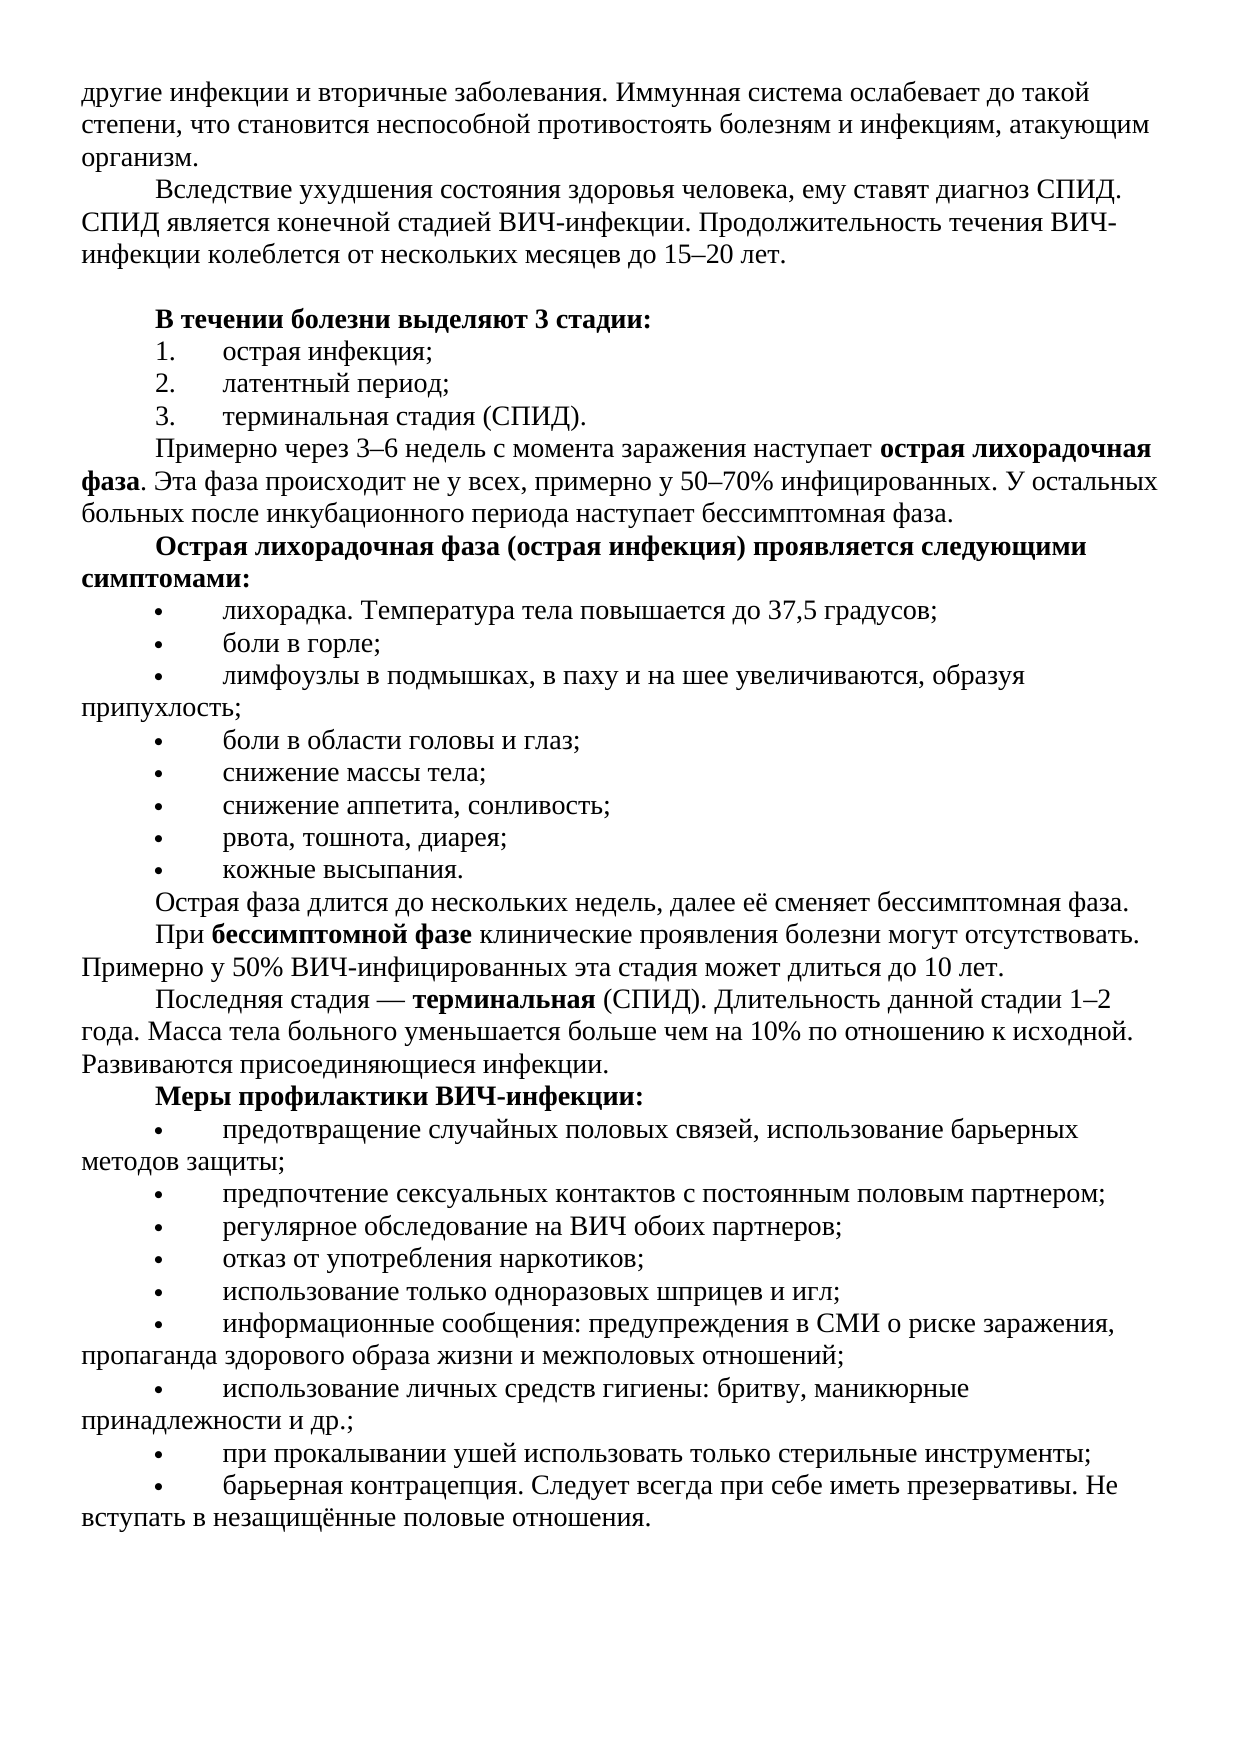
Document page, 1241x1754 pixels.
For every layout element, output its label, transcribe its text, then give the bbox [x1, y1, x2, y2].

list острая инфекция; [81, 334, 1159, 367]
list информационные сообщения: предупреждения в СМИ о риске заражения, пропаганда здорового образа жизни и межполовых отношений; [81, 1306, 1159, 1371]
list использование личных средств гигиены: бритву, маникюрные принадлежности и др.; [81, 1371, 1159, 1436]
text Острая лихорадочная фаза (острая инфекция) проявляется следующими симптомами: [81, 528, 1159, 593]
list отказ от употребления наркотиков; [81, 1241, 1159, 1274]
list кожные высыпания. [81, 852, 1159, 885]
list предпочтение сексуальных контактов с постоянным половым партнером; [81, 1176, 1159, 1209]
list терминальная стадия (СПИД). [81, 399, 1159, 431]
list рвота, тошнота, диарея; [81, 820, 1159, 852]
list латентный период; [81, 367, 1159, 399]
list боли в горле; [81, 626, 1159, 658]
text При бессимптомной фазе клинические проявления болезни могут отсутствовать. Примерно у 50% ВИЧ-инфицированных эта стадия может длиться до 10 лет. [81, 917, 1159, 982]
text Меры профилактики ВИЧ-инфекции: [81, 1079, 1159, 1112]
list снижение массы тела; [81, 755, 1159, 788]
list барьерная контрацепция. Следует всегда при себе иметь презервативы. Не вступать в незащищённые половые отношения. [81, 1468, 1159, 1533]
text Вследствие ухудшения состояния здоровья человека, ему ставят диагноз СПИД. СПИД является конечной стадией ВИЧ-инфекции. Продолжительность течения ВИЧ-инфекции колеблется от нескольких месяцев до 15–20 лет. [81, 172, 1159, 269]
list предотвращение случайных половых связей, использование барьерных методов защиты; [81, 1112, 1159, 1176]
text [81, 75, 1159, 172]
list при прокалывании ушей использовать только стерильные инструменты; [81, 1436, 1159, 1468]
list регулярное обследование на ВИЧ обоих партнеров; [81, 1209, 1159, 1241]
text В течении болезни выделяют 3 стадии: [81, 302, 1159, 334]
list использование только одноразовых шприцев и игл; [81, 1274, 1159, 1306]
list снижение аппетита, сонливость; [81, 788, 1159, 820]
list боли в области головы и глаз; [81, 723, 1159, 755]
text Примерно через 3–6 недель с момента заражения наступает острая лихорадочная фаза. Эта фаза происходит не у всех, примерно у 50–70% инфицированных. У остальных больных после инкубационного периода наступает бессимптомная фаза. [81, 431, 1159, 528]
text Последняя стадия — терминальная (СПИД). Длительность данной стадии 1–2 года. Масса тела больного уменьшается больше чем на 10% по отношению к исходной. Развиваются присоединяющиеся инфекции. [81, 982, 1159, 1079]
list лихорадка. Температура тела повышается до 37,5 градусов; [81, 593, 1159, 626]
text Острая фаза длится до нескольких недель, далее её сменяет бессимптомная фаза. [81, 885, 1159, 917]
list лимфоузлы в подмышках, в паху и на шее увеличиваются, образуя припухлость; [81, 658, 1159, 723]
